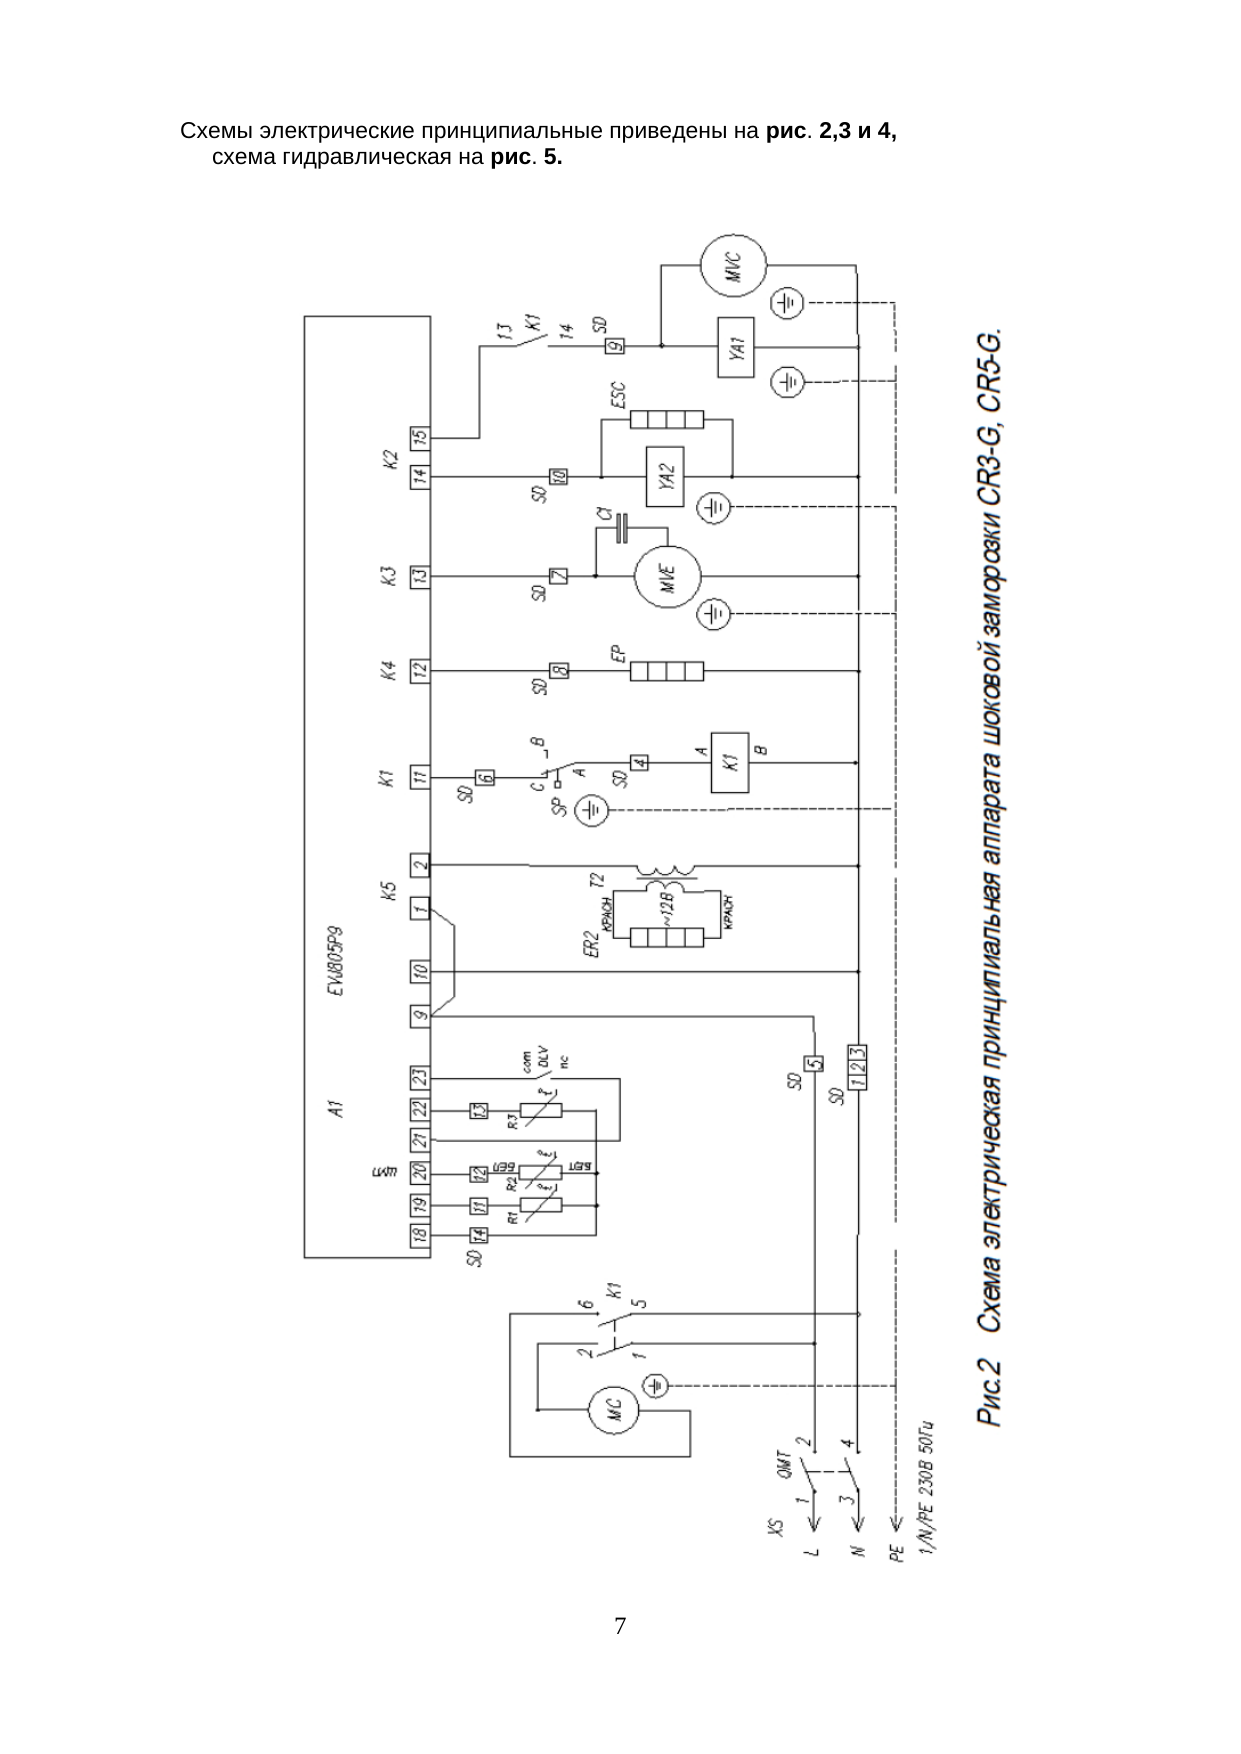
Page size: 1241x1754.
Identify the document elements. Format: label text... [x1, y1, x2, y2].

text схема гидравлическая на рис. 5. [106, 143, 1134, 169]
text Схемы электрические принципиальные приведены на рис. 2,3 и 4, [106, 117, 1134, 143]
picture [182, 214, 1126, 1583]
